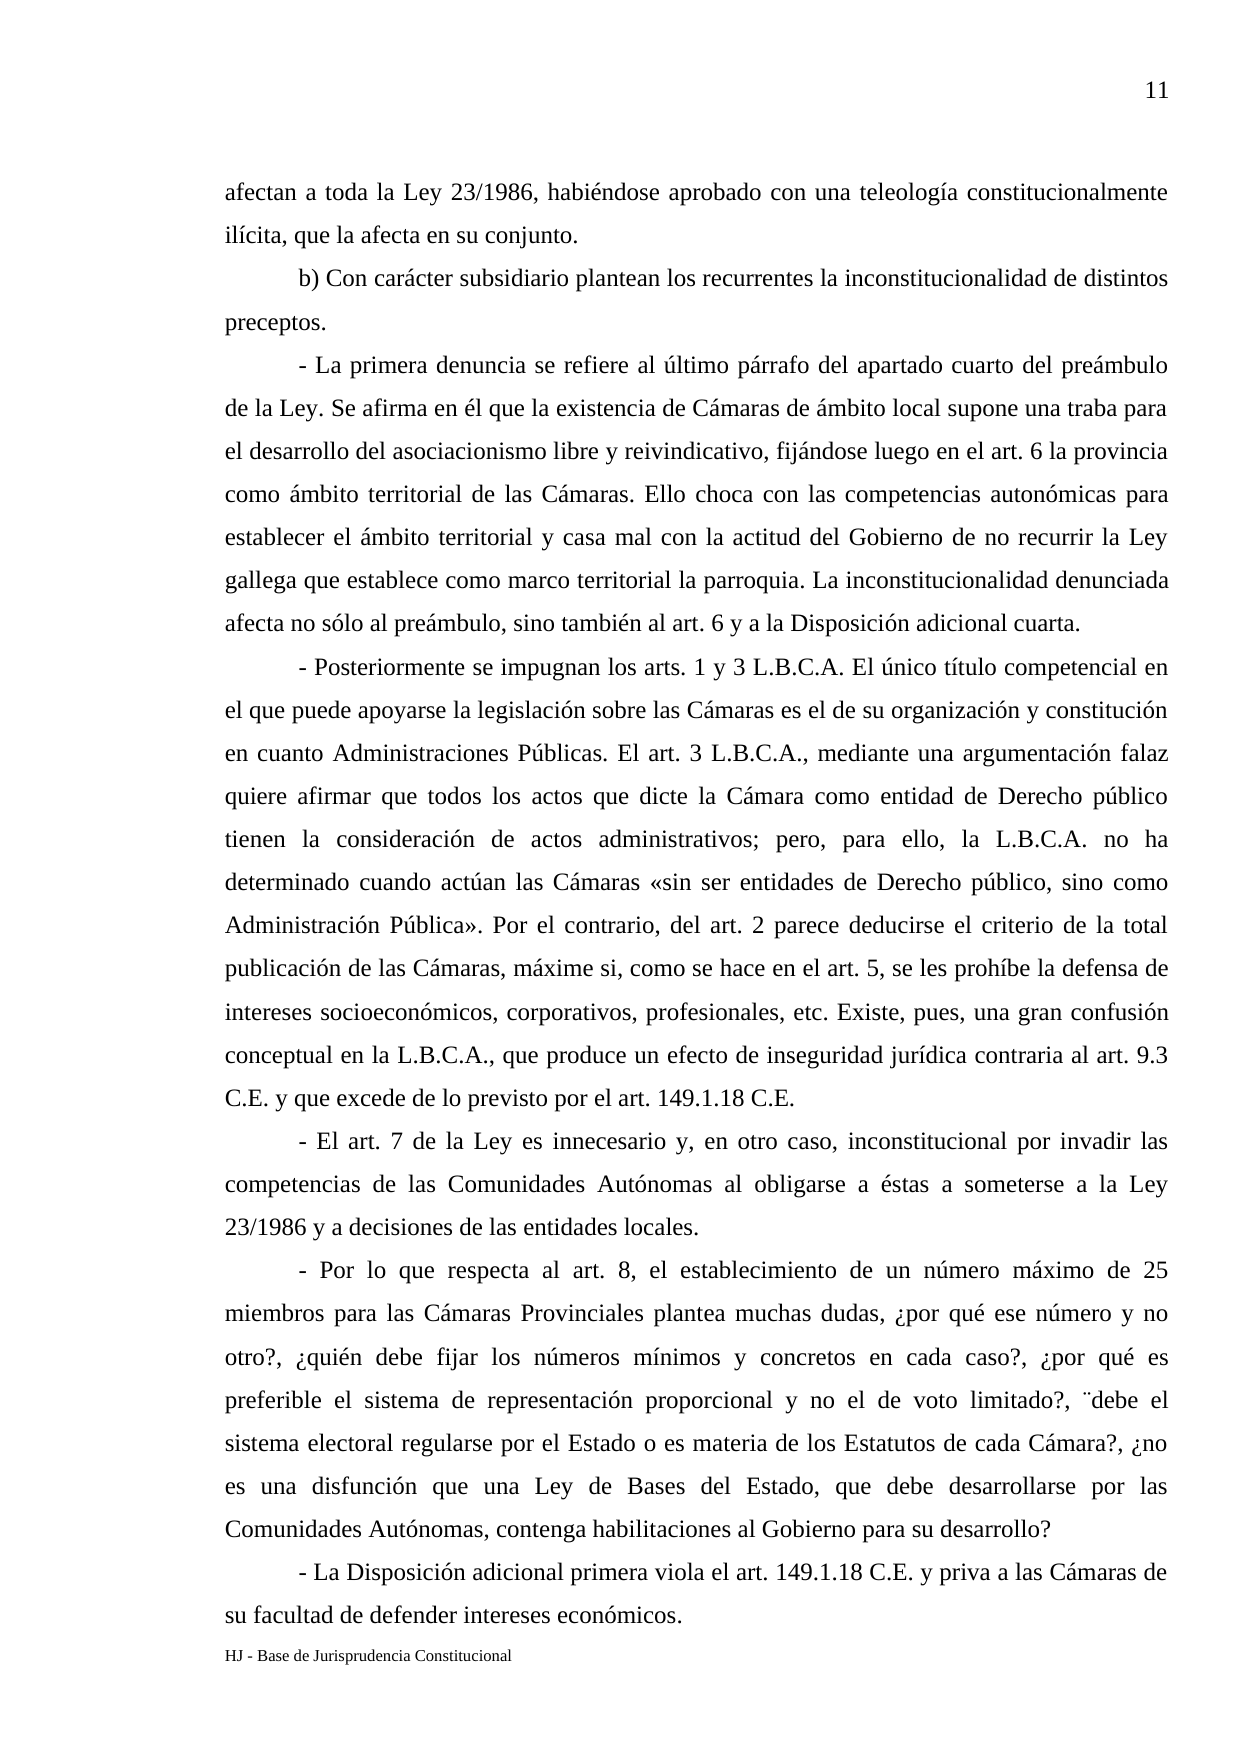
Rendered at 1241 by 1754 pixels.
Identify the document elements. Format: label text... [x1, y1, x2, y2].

text - Posteriormente se impugnan los arts. 1 y 3 L.B.C.A. El único título competencial en el que puede apoyarse la legislación sobre las Cámaras es el de su organización y constitución en cuanto Administraciones Públicas. El art. 3 L.B.C.A., mediante una argumentación falaz quiere afirmar que todos los actos que dicte la Cámara como entidad de Derecho público tienen la consideración de actos administrativos; pero, para ello, la L.B.C.A. no ha determinado cuando actúan las Cámaras «sin ser entidades de Derecho público, sino como Administración Pública». Por el contrario, del art. 2 parece deducirse el criterio de la total publicación de las Cámaras, máxime si, como se hace en el art. 5, se les prohíbe la defensa de intereses socioeconómicos, corporativos, profesionales, etc. Existe, pues, una gran confusión conceptual en la L.B.C.A., que produce un efecto de inseguridad jurídica contraria al art. 9.3 C.E. y que excede de lo previsto por el art. 149.1.18 C.E. [224, 652, 1169, 1112]
text - La primera denuncia se refiere al último párrafo del apartado cuarto del preámbulo de la Ley. Se afirma en él que la existencia de Cámaras de ámbito local supone una traba para el desarrollo del asociacionismo libre y reivindicativo, fijándose luego en el art. 6 la provincia como ámbito territorial de las Cámaras. Ello choca con las competencias autonómicas para establecer el ámbito territorial y casa mal con la actitud del Gobierno de no recurrir la Ley gallega que establece como marco territorial la parroquia. La inconstitucionalidad denunciada afecta no sólo al preámbulo, sino también al art. 6 y a la Disposición adicional cuarta. [224, 350, 1169, 637]
text b) Con carácter subsidiario plantean los recurrentes la inconstitucionalidad de distintos preceptos. [224, 263, 1169, 335]
text - Por lo que respecta al art. 8, el establecimiento de un número máximo de 25 miembros para las Cámaras Provinciales plantea muchas dudas, ¿por qué ese número y no otro?, ¿quién debe fijar los números mínimos y concretos en cada caso?, ¿por qué es preferible el sistema de representación proporcional y no el de voto limitado?, ¨debe el sistema electoral regularse por el Estado o es materia de los Estatutos de cada Cámara?, ¿no es una disfunción que una Ley de Bases del Estado, que debe desarrollarse por las Comunidades Autónomas, contenga habilitaciones al Gobierno para su desarrollo? [224, 1255, 1169, 1543]
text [224, 177, 1169, 249]
text - La Disposición adicional primera viola el art. 149.1.18 C.E. y priva a las Cámaras de su facultad de defender intereses económicos. [224, 1557, 1169, 1629]
text - El art. 7 de la Ley es innecesario y, en otro caso, inconstitucional por invadir las competencias de las Comunidades Autónomas al obligarse a éstas a someterse a la Ley 23/1986 y a decisiones de las entidades locales. [224, 1126, 1169, 1241]
